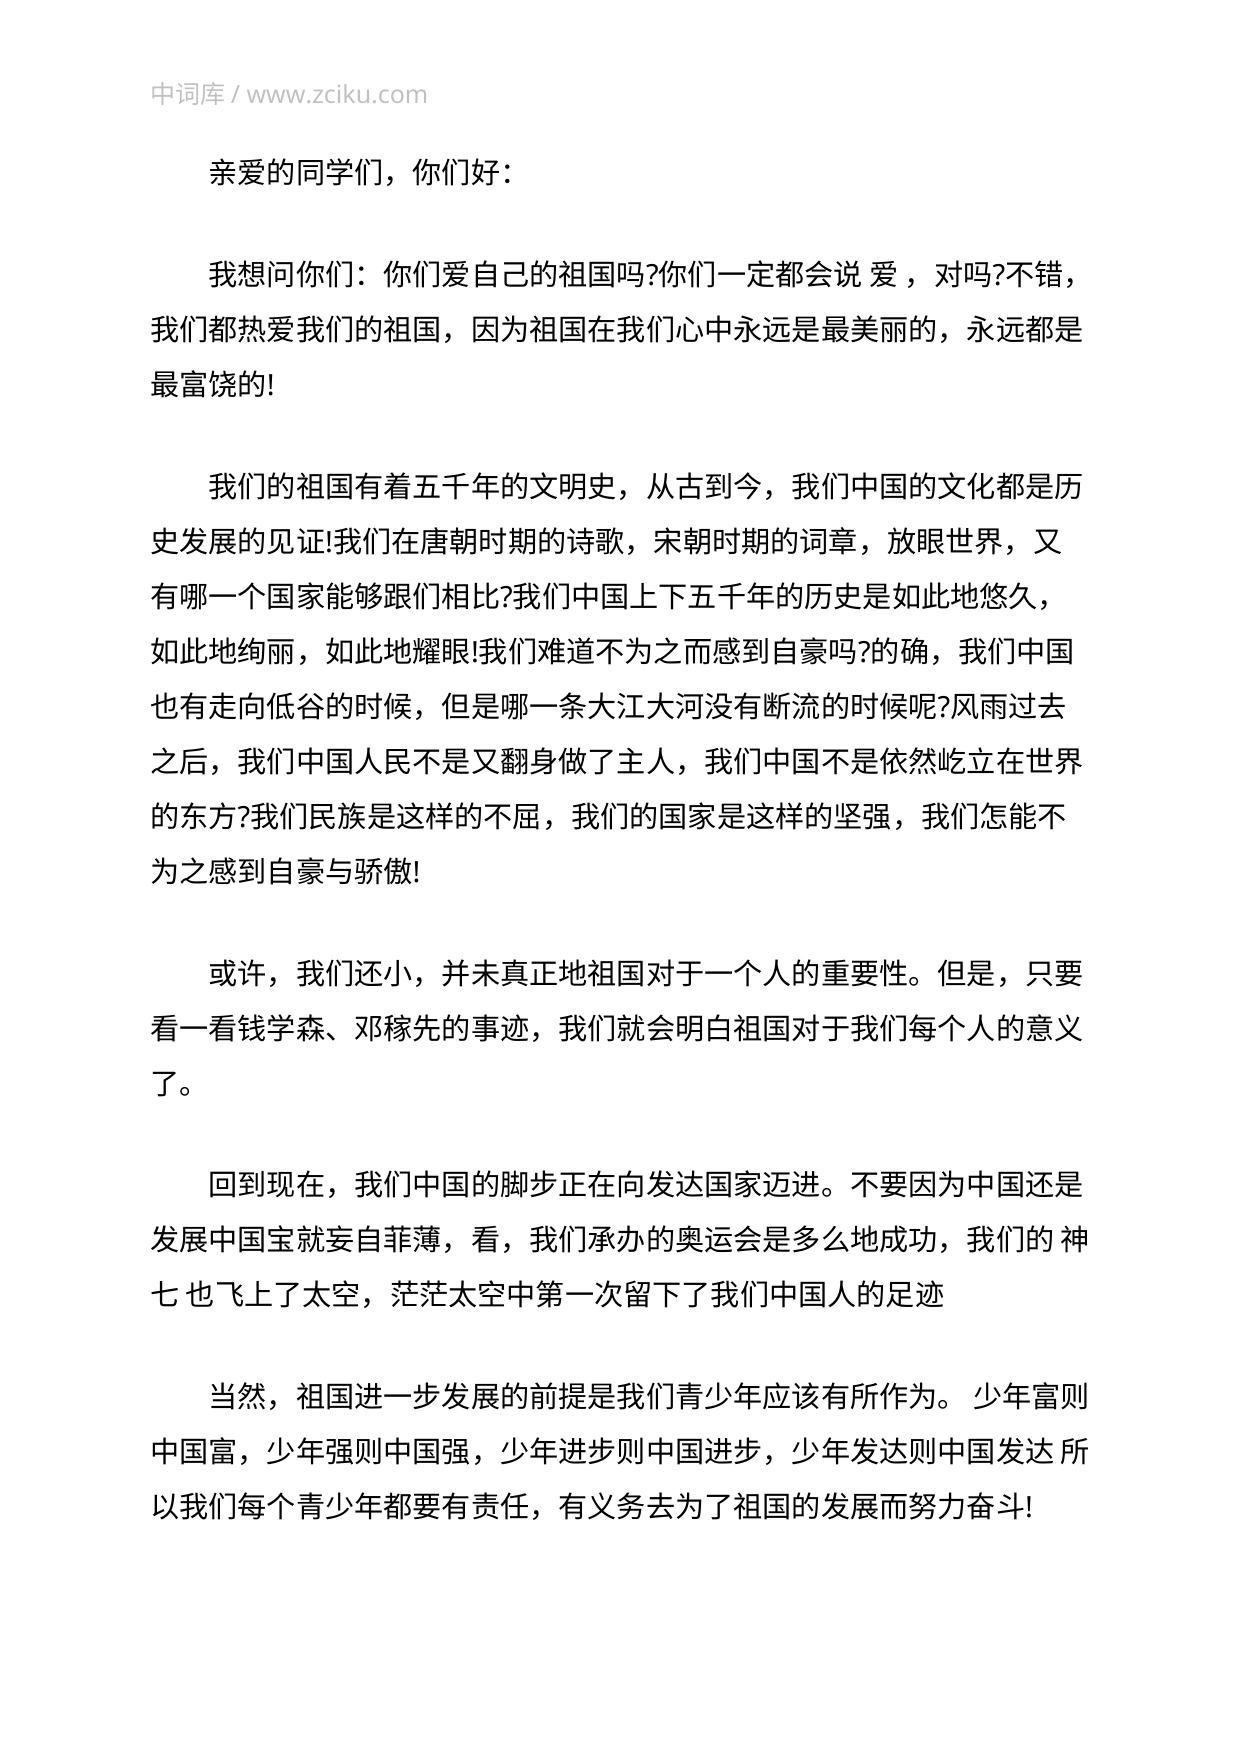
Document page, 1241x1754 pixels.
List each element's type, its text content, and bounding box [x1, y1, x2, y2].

text 我们的祖国有着五千年的文明史，从古到今，我们中国的文化都是历史发展的见证!我们在唐朝时期的诗歌，宋朝时期的词章，放眼世界，又有哪一个国家能够跟们相比?我们中国上下五千年的历史是如此地悠久，如此地绚丽，如此地耀眼!我们难道不为之而感到自豪吗?的确，我们中国也有走向低谷的时候，但是哪一条大江大河没有断流的时候呢?风雨过去之后，我们中国人民不是又翻身做了主人，我们中国不是依然屹立在世界的东方?我们民族是这样的不屈，我们的国家是这样的坚强，我们怎能不为之感到自豪与骄傲! [150, 464, 1090, 891]
text 我想问你们：你们爱自己的祖国吗?你们一定都会说 爱 ，对吗?不错，我们都热爱我们的祖国，因为祖国在我们心中永远是最美丽的，永远都是最富饶的! [150, 252, 1090, 404]
text 或许，我们还小，并未真正地祖国对于一个人的重要性。但是，只要看一看钱学森、邓稼先的事迹，我们就会明白祖国对于我们每个人的意义了。 [150, 950, 1090, 1102]
text 当然，祖国进一步发展的前提是我们青少年应该有所作为。 少年富则中国富，少年强则中国强，少年进步则中国进步，少年发达则中国发达 所以我们每个青少年都要有责任，有义务去为了祖国的发展而努力奋斗! [150, 1373, 1090, 1526]
text 回到现在，我们中国的脚步正在向发达国家迈进。不要因为中国还是发展中国宝就妄自菲薄，看，我们承办的奥运会是多么地成功，我们的 神七 也飞上了太空，茫茫太空中第一次留下了我们中国人的足迹 [150, 1162, 1090, 1314]
text 亲爱的同学们，你们好： [150, 150, 1090, 192]
